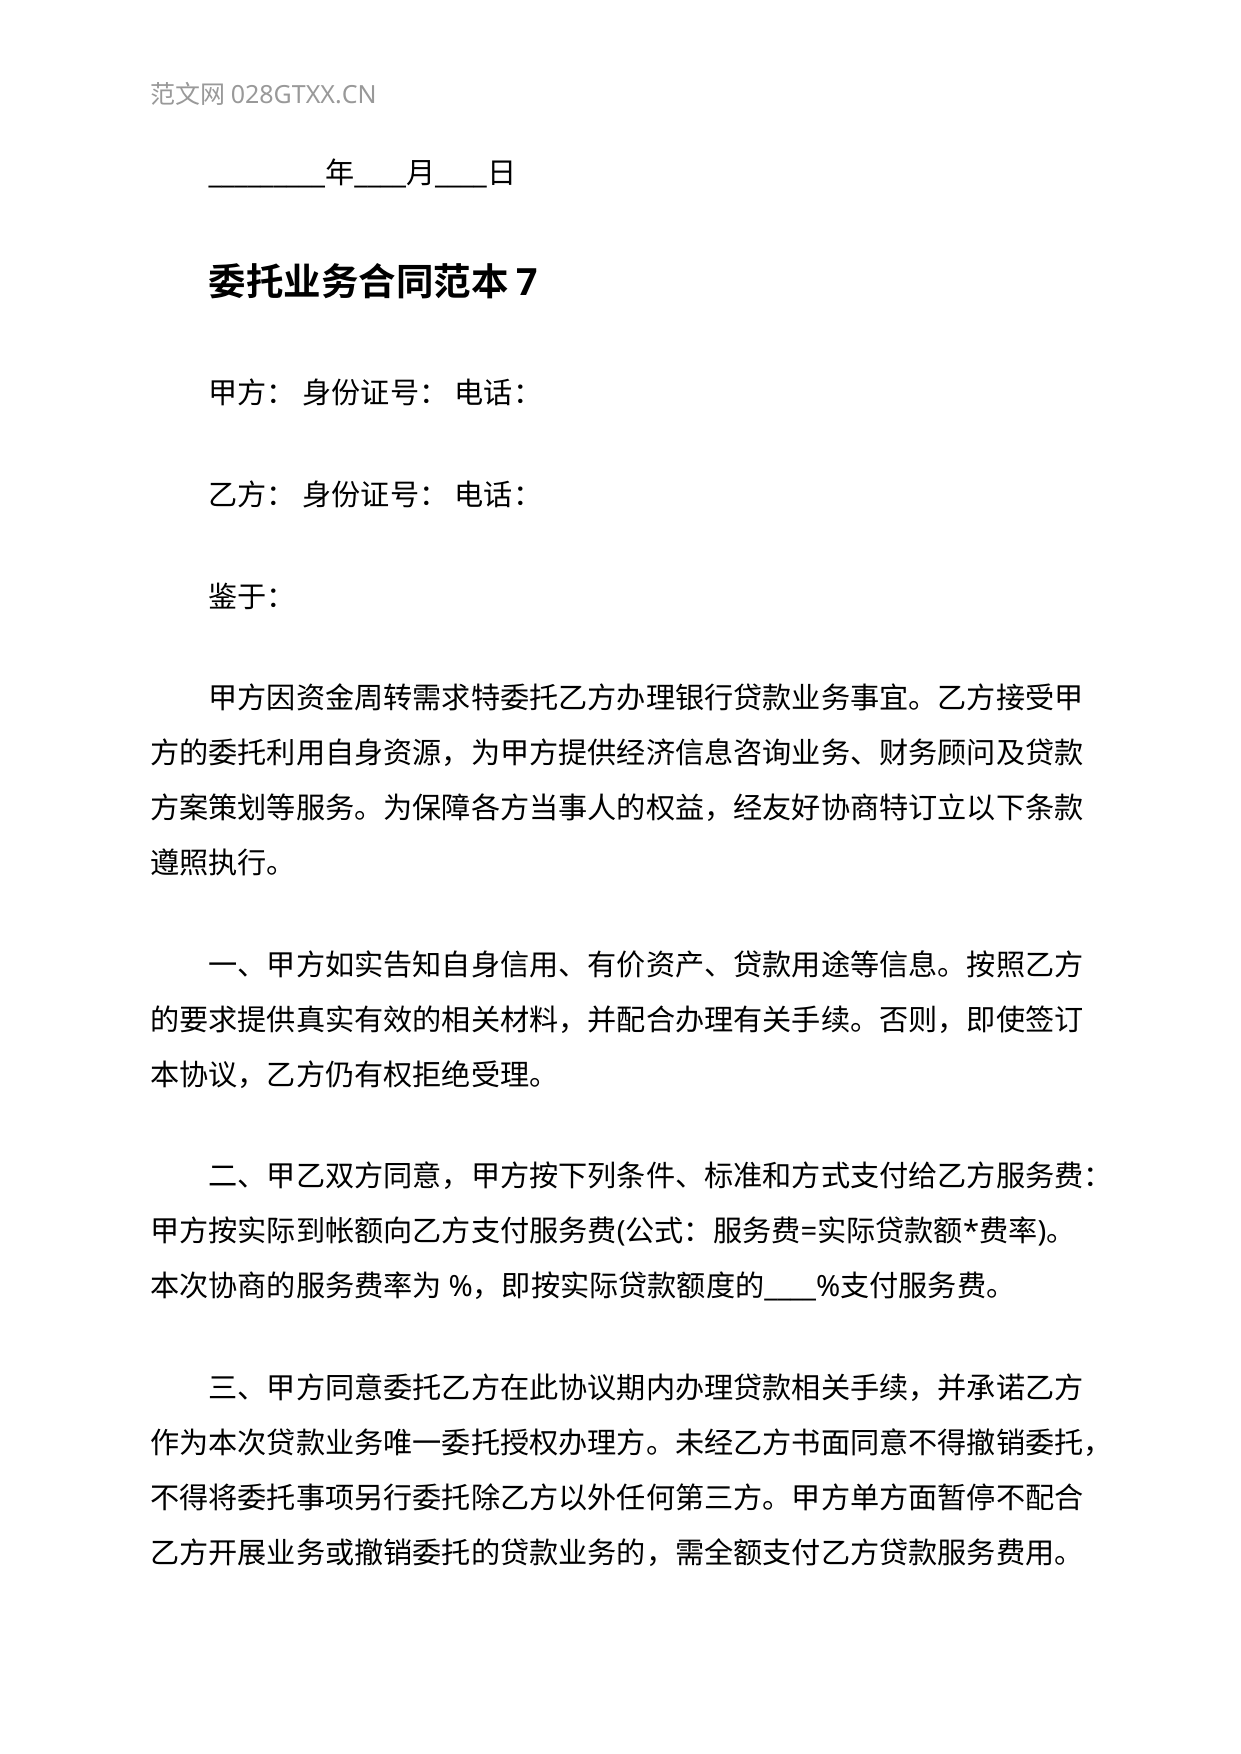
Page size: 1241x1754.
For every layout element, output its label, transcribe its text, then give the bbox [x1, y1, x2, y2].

text 乙方： 身份证号： 电话： [150, 471, 1090, 514]
text 一、甲方如实告知自身信用、有价资产、贷款用途等信息。按照乙方的要求提供真实有效的相关材料，并配合办理有关手续。否则，即使签订本协议，乙方仍有权拒绝受理。 [150, 941, 1090, 1093]
text 三、甲方同意委托乙方在此协议期内办理贷款相关手续，并承诺乙方作为本次贷款业务唯一委托授权办理方。未经乙方书面同意不得撤销委托，不得将委托事项另行委托除乙方以外任何第三方。甲方单方面暂停不配合乙方开展业务或撤销委托的贷款业务的，需全额支付乙方贷款服务费用。 [150, 1365, 1090, 1572]
text 甲方因资金周转需求特委托乙方办理银行贷款业务事宜。乙方接受甲方的委托利用自身资源，为甲方提供经济信息咨询业务、财务顾问及贷款方案策划等服务。为保障各方当事人的权益，经友好协商特订立以下条款遵照执行。 [150, 675, 1090, 882]
text 鉴于： [150, 573, 1090, 615]
text 甲方： 身份证号： 电话： [150, 369, 1090, 412]
text 委托业务合同范本7 [150, 252, 1090, 306]
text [150, 150, 1090, 192]
text 二、甲乙双方同意，甲方按下列条件、标准和方式支付给乙方服务费：甲方按实际到帐额向乙方支付服务费(公式：服务费=实际贷款额*费率)。本次协商的服务费率为 %，即按实际贷款额度的____%支付服务费。 [150, 1153, 1090, 1305]
